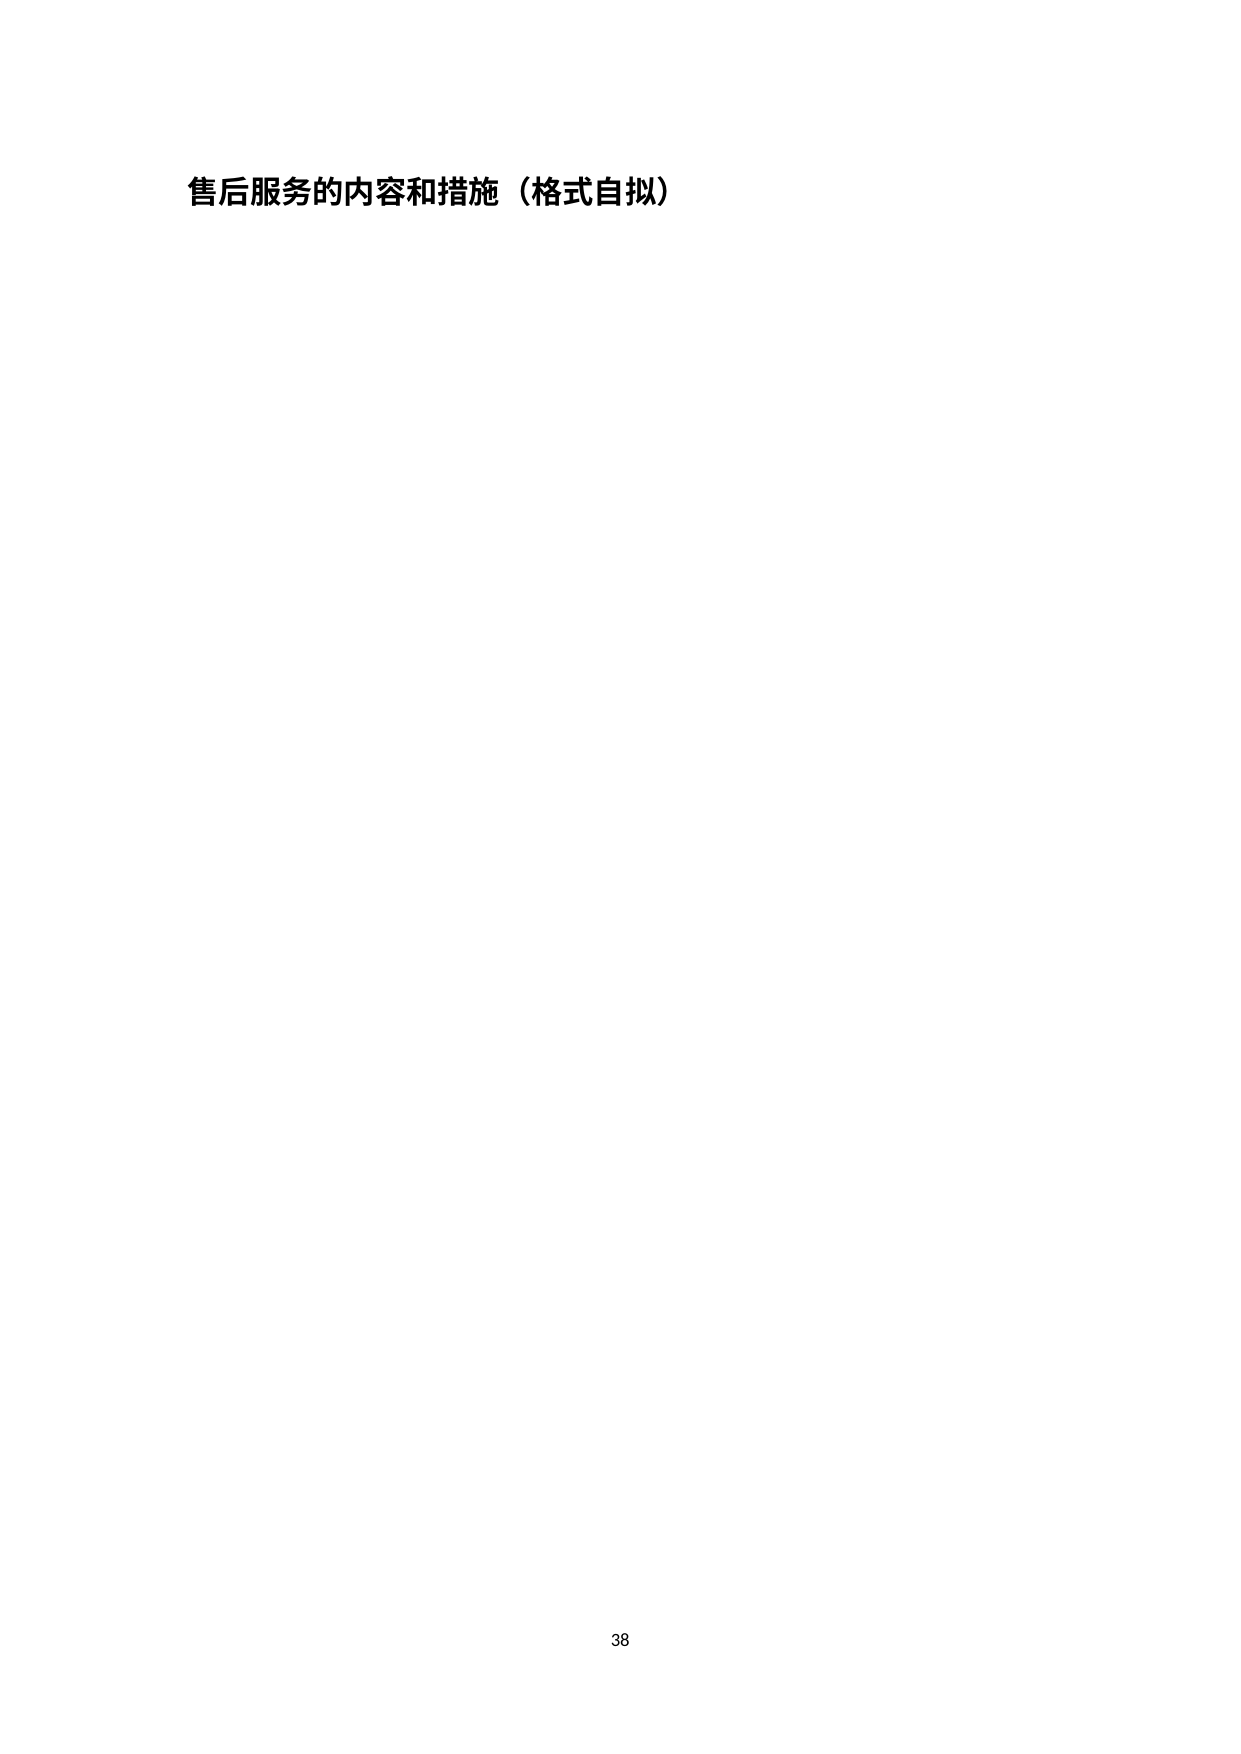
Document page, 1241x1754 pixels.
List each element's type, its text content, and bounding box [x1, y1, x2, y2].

text 售后服务的内容和措施（格式自拟） [187, 167, 1053, 212]
